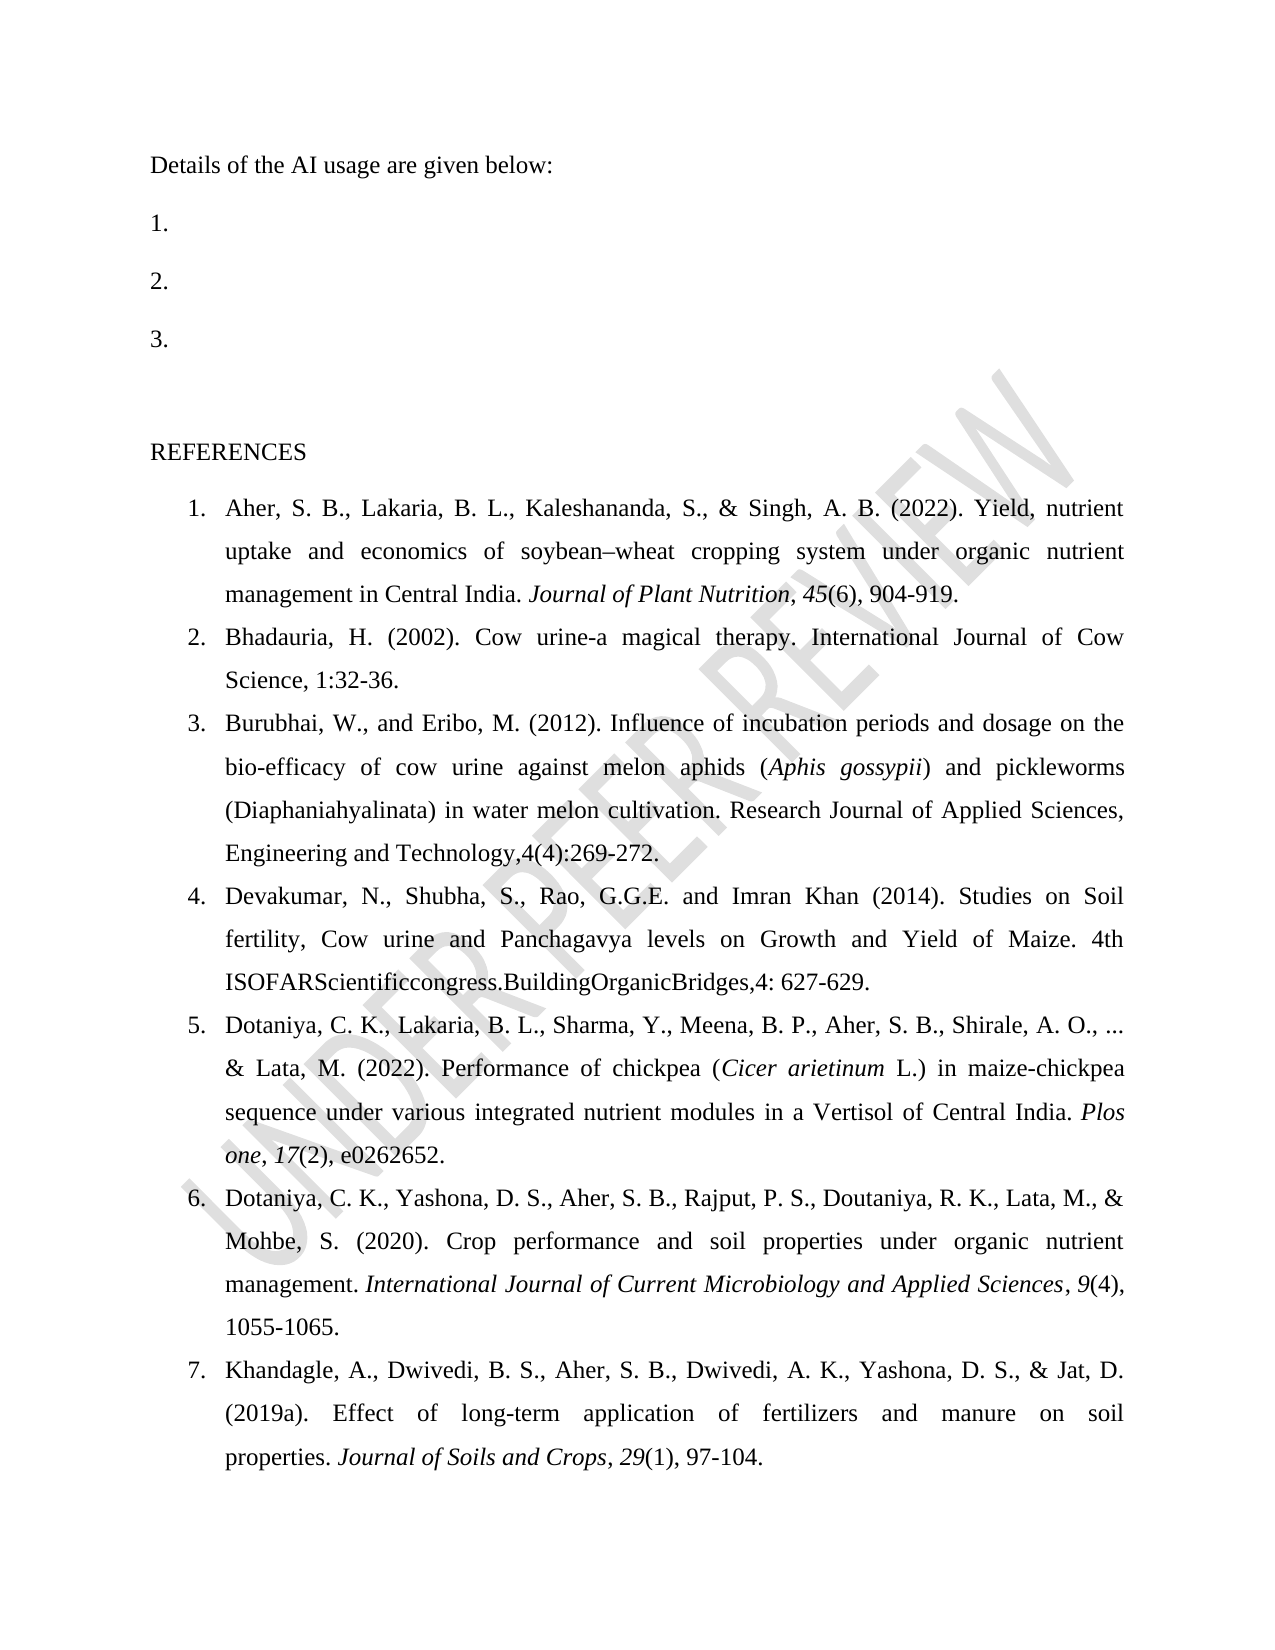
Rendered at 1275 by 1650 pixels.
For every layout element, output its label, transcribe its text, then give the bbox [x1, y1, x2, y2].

text Details of the AI usage are given below: [150, 150, 1125, 179]
list Aher, S. B., Lakaria, B. L., Kaleshananda, S., & Singh, A. B. (2022). Yield, nutrient uptake and economics of soybean–wheat cropping system under organic nutrient management in Central India. Journal of Plant Nutrition, 45(6), 904-919. [187, 493, 1125, 608]
text 2. [150, 266, 1125, 294]
text REFERENCES [150, 437, 1125, 466]
list Burubhai, W., and Eribo, M. (2012). Influence of incubation periods and dosage on the bio-efficacy of cow urine against melon aphids (Aphis gossypii) and pickleworms (Diaphaniahyalinata) in water melon cultivation. Research Journal of Applied Sciences, Engineering and Technology,4(4):269-272. [187, 708, 1125, 867]
list Dotaniya, C. K., Lakaria, B. L., Sharma, Y., Meena, B. P., Aher, S. B., Shirale, A. O., ... & Lata, M. (2022). Performance of chickpea (Cicer arietinum L.) in maize-chickpea sequence under various integrated nutrient modules in a Vertisol of Central India. Plos one, 17(2), e0262652. [187, 1010, 1125, 1168]
list Dotaniya, C. K., Yashona, D. S., Aher, S. B., Rajput, P. S., Doutaniya, R. K., Lata, M., & Mohbe, S. (2020). Crop performance and soil properties under organic nutrient management. International Journal of Current Microbiology and Applied Sciences, 9(4), 1055-1065. [187, 1183, 1125, 1341]
text 1. [150, 208, 1125, 237]
text 3. [150, 324, 1125, 352]
list Devakumar, N., Shubha, S., Rao, G.G.E. and Imran Khan (2014). Studies on Soil fertility, Cow urine and Panchagavya levels on Growth and Yield of Maize. 4th ISOFARScientificcongress.BuildingOrganicBridges,4: 627-629. [187, 881, 1125, 996]
list Bhadauria, H. (2002). Cow urine-a magical therapy. International Journal of Cow Science, 1:32-36. [187, 622, 1125, 694]
list Khandagle, A., Dwivedi, B. S., Aher, S. B., Dwivedi, A. K., Yashona, D. S., & Jat, D. (2019a). Effect of long-term application of fertilizers and manure on soil properties. Journal of Soils and Crops, 29(1), 97-104. [187, 1355, 1125, 1470]
